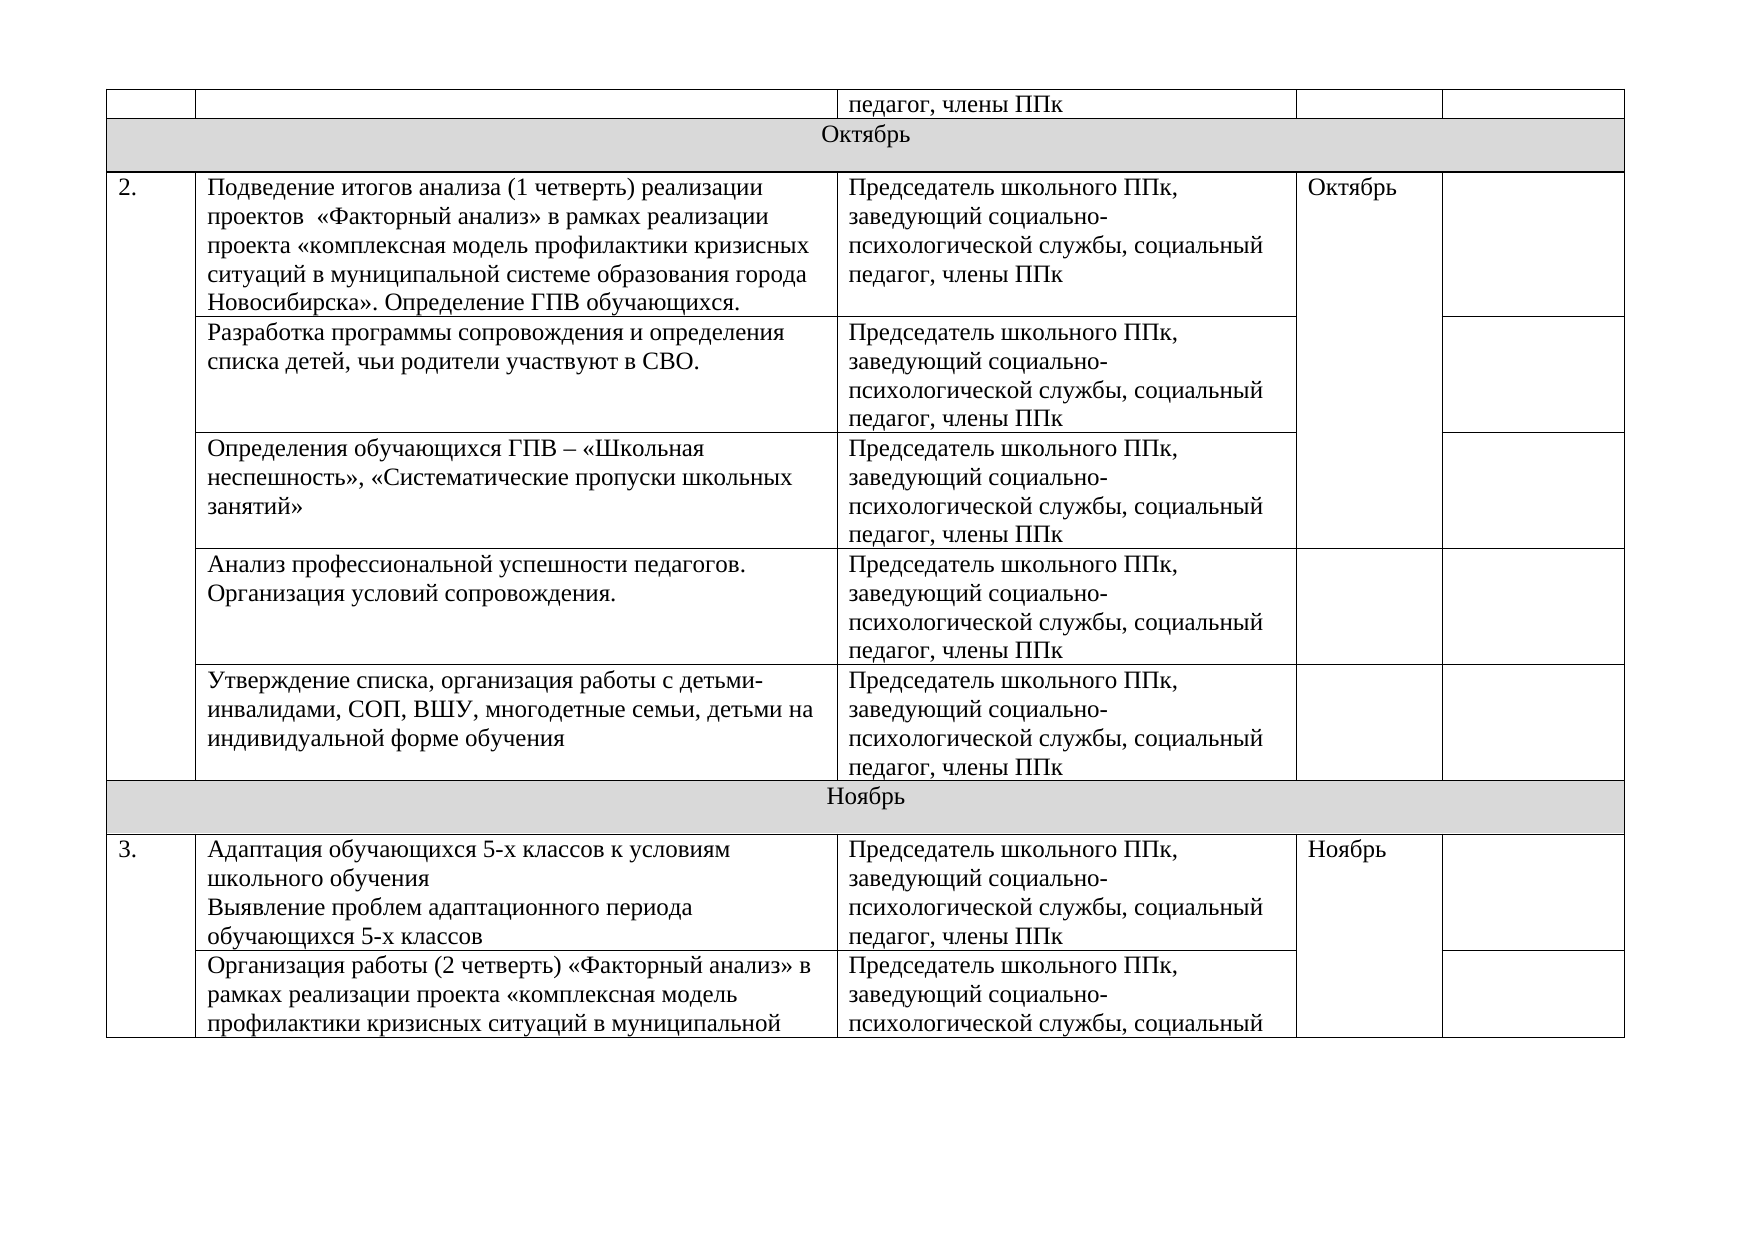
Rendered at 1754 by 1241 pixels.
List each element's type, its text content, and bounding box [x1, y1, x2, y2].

table_cell Октябрь [107, 119, 1624, 171]
table_cell Председатель школьного ППк, заведующий социально-психологической службы, социальный педагог, члены ППк [838, 173, 1296, 316]
table_cell Ноябрь [1297, 835, 1442, 1037]
table_cell [1443, 951, 1624, 1037]
table_cell [1443, 433, 1624, 548]
table_cell Подведение итогов анализа (1 четверть) реализации проектов «Факторный анализ» в рамках реализации проекта «комплексная модель профилактики кризисных ситуаций в муниципальной системе образования города Новосибирска». Определение ГПВ обучающихся. [196, 173, 837, 316]
table_cell [1443, 665, 1624, 780]
table_cell Председатель школьного ППк, заведующий социально-психологической службы, социальный педагог, члены ППк [838, 665, 1296, 780]
table_cell Председатель школьного ППк, заведующий социально-психологической службы, социальный педагог, члены ППк [838, 835, 1296, 949]
table_cell Разработка программы сопровождения и определения списка детей, чьи родители участвуют в СВО. [196, 317, 837, 432]
table_cell Адаптация обучающихся 5-х классов к условиям школьного обучения Выявление проблем адаптационного периода обучающихся 5-х классов [196, 835, 837, 949]
table_cell Утверждение списка, организация работы с детьми-инвалидами, СОП, ВШУ, многодетные семьи, детьми на индивидуальной форме обучения [196, 665, 837, 780]
table_cell Председатель школьного ППк, заведующий социально-психологической службы, социальный педагог, члены ППк [838, 549, 1296, 664]
table_cell Анализ профессиональной успешности педагогов. Организация условий сопровождения. [196, 549, 837, 664]
table_cell [1443, 317, 1624, 432]
table_cell [1297, 665, 1442, 780]
table_cell 3. [107, 835, 195, 1037]
table_cell 2. [107, 173, 195, 780]
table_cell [196, 90, 837, 118]
table_cell [1297, 549, 1442, 664]
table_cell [838, 951, 1296, 1037]
table_cell [1443, 173, 1624, 316]
table_cell [1443, 90, 1624, 118]
table_cell Октябрь [1297, 173, 1442, 548]
table_cell Определения обучающихся ГПВ – «Школьная неспешность», «Систематические пропуски школьных занятий» [196, 433, 837, 548]
table_cell Ноябрь [107, 781, 1624, 833]
table_cell Председатель школьного ППк, заведующий социально-психологической службы, социальный педагог, члены ППк [838, 433, 1296, 548]
table_cell [1443, 549, 1624, 664]
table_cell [838, 90, 1296, 118]
table_cell Председатель школьного ППк, заведующий социально-психологической службы, социальный педагог, члены ППк [838, 317, 1296, 432]
table_cell [1443, 835, 1624, 949]
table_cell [196, 951, 837, 1037]
